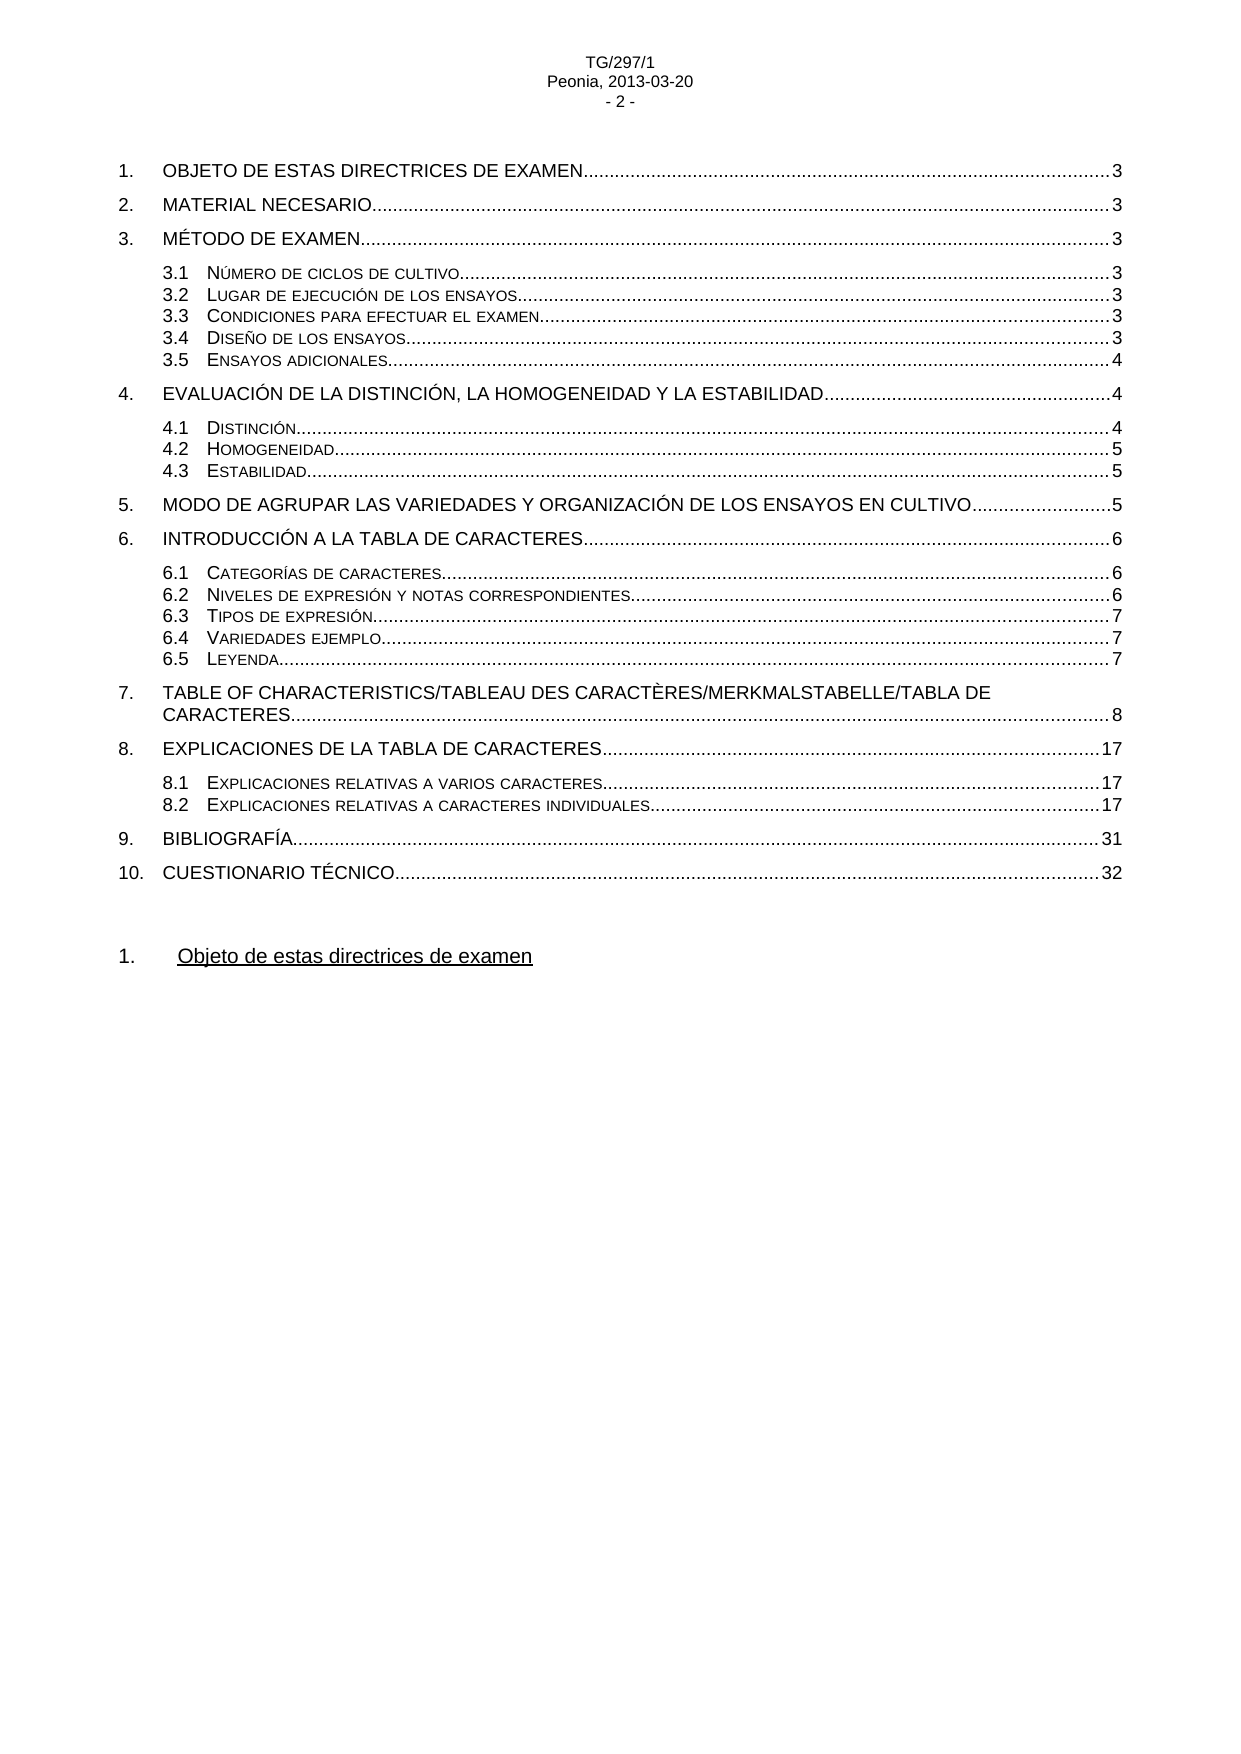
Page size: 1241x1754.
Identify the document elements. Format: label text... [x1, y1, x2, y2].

text 8. Explicaciones de la tabla de caracteres 17 [118, 738, 1033, 759]
text 6.5 Leyenda 7 [162, 648, 1033, 670]
text 4.2 Homogeneidad 5 [162, 438, 1033, 460]
text 6.3 Tipos de expresión 7 [162, 605, 1033, 627]
text 4. Evaluación de la distinción, la homogeneidad y la estabilidad 4 [118, 382, 1033, 404]
text 5. Modo de agrupar las variedades y organización de los ensayos en cultivo 5 [118, 494, 1033, 515]
text 3.4 Diseño de los ensayos 3 [162, 327, 1033, 348]
text 8.2 Explicaciones relativas a caracteres individuales 17 [162, 793, 1033, 815]
text 3.3 Condiciones para efectuar el examen 3 [162, 305, 1033, 327]
text 3.2 Lugar de ejecución de los ensayos 3 [162, 284, 1033, 305]
text 6.4 Variedades ejemplo 7 [162, 627, 1033, 648]
text 1. Objeto de estas directrices de examen 3 [118, 160, 1033, 182]
text 4.1 Distinción 4 [162, 417, 1033, 438]
text 6.1 Categorías de caracteres 6 [162, 562, 1033, 583]
text 3.1 Número de ciclos de cultivo 3 [162, 262, 1033, 284]
text 7. Table of Characteristics/Tableau des caractères/Merkmalstabelle/Tabla de caracteres 8 [118, 682, 1033, 725]
text 2. Material necesario 3 [118, 194, 1033, 216]
text 10. Cuestionario Técnico 32 [118, 862, 1033, 883]
text 3.5 Ensayos adicionales 4 [162, 348, 1033, 370]
text 6. Introducción a la tabla de caracteres 6 [118, 528, 1033, 549]
text 3. Método de examen 3 [118, 228, 1033, 250]
subtitle Objeto de estas directrices de examen [118, 943, 1122, 967]
text 6.2 Niveles de expresión y notas correspondientes 6 [162, 583, 1033, 605]
text 4.3 Estabilidad 5 [162, 460, 1033, 481]
text 9. Bibliografía 31 [118, 827, 1033, 849]
text 8.1 Explicaciones relativas a varios caracteres 17 [162, 772, 1033, 793]
